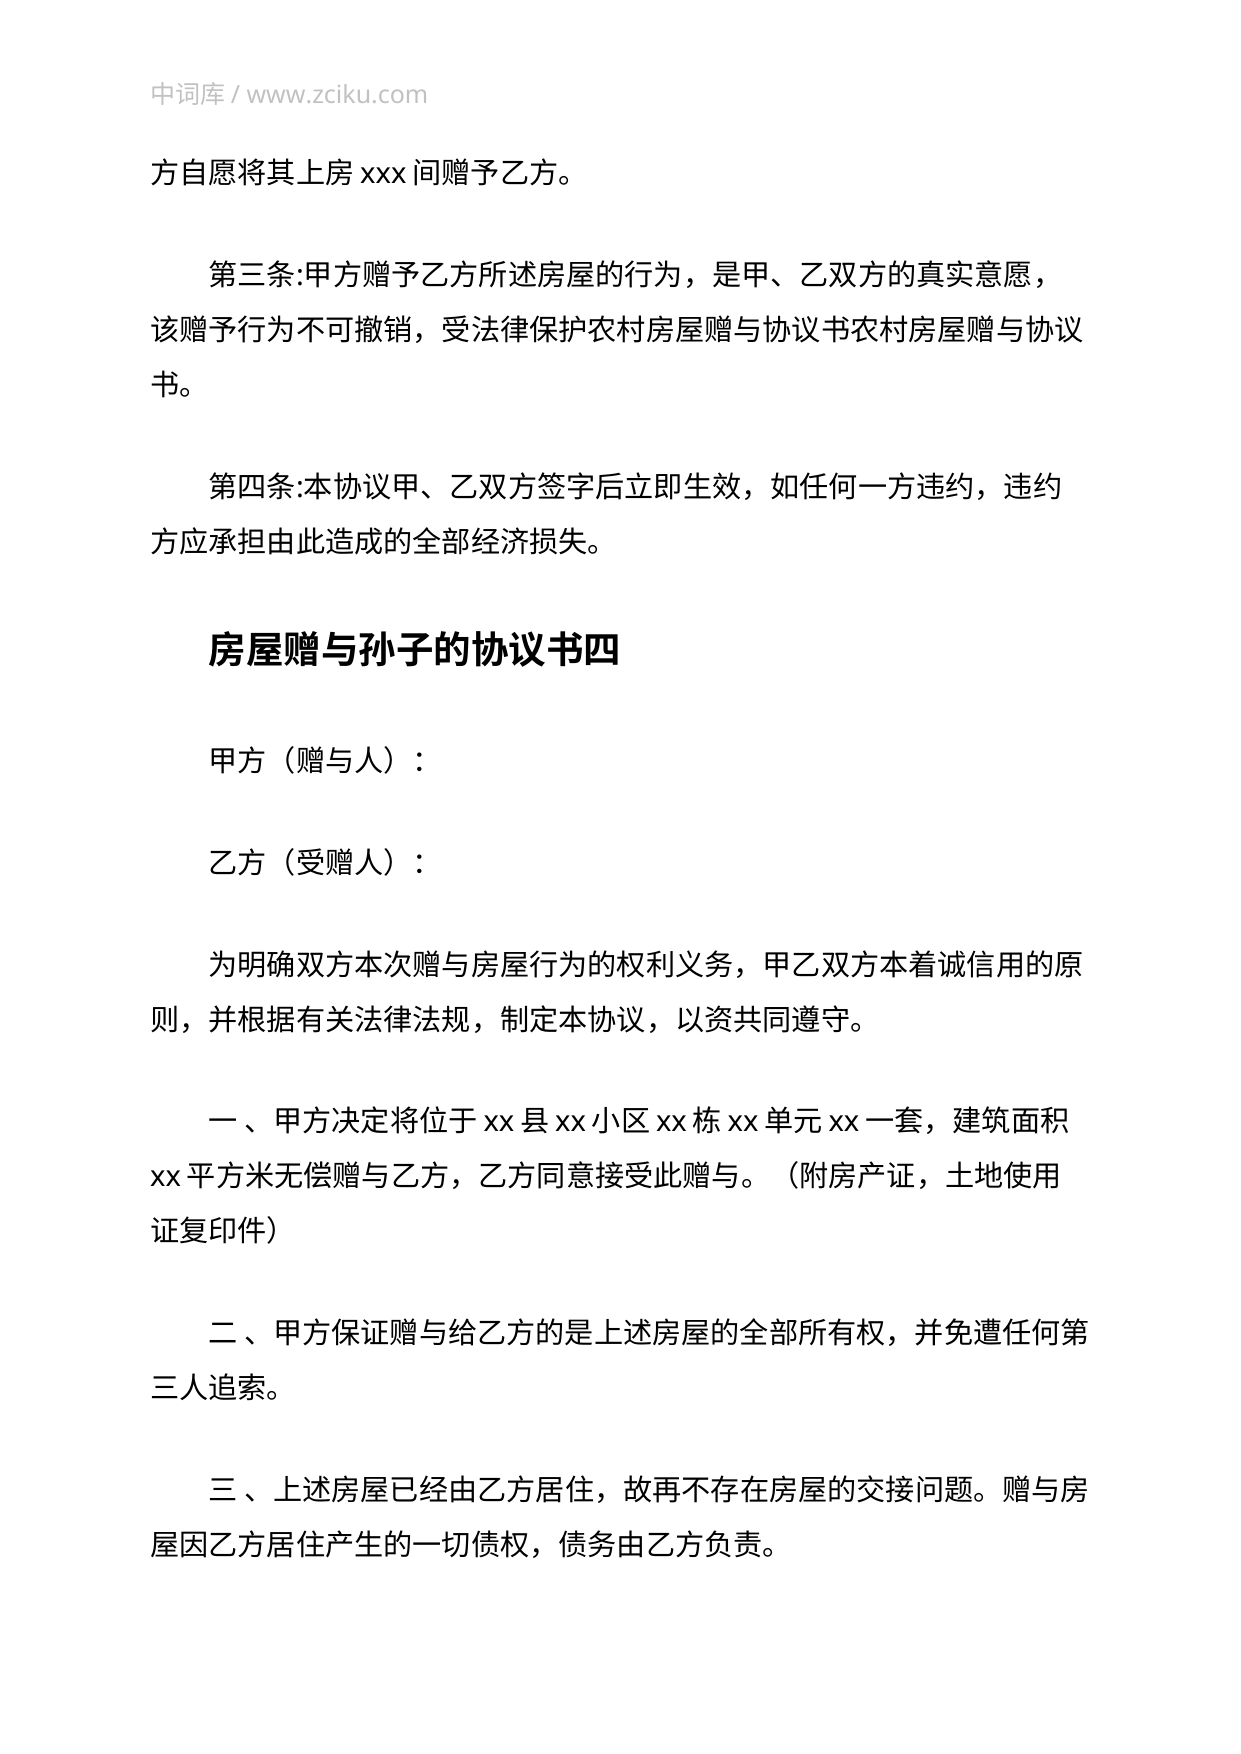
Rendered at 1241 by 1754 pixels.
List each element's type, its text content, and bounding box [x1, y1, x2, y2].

text 二 、甲方保证赠与给乙方的是上述房屋的全部所有权，并免遭任何第三人追索。 [150, 1310, 1090, 1407]
text 第四条:本协议甲、乙双方签字后立即生效，如任何一方违约，违约方应承担由此造成的全部经济损失。 [150, 464, 1090, 561]
text 乙方（受赠人）： [150, 839, 1090, 882]
text 为明确双方本次赠与房屋行为的权利义务，甲乙双方本着诚信用的原则，并根据有关法律法规，制定本协议，以资共同遵守。 [150, 941, 1090, 1038]
text 房屋赠与孙子的协议书四 [150, 620, 1090, 675]
text 甲方（赠与人）： [150, 738, 1090, 780]
text 一 、甲方决定将位于xx县xx小区xx栋xx单元xx一套，建筑面积xx平方米无偿赠与乙方，乙方同意接受此赠与。（附房产证，土地使用证复印件） [150, 1098, 1090, 1250]
text 三 、上述房屋已经由乙方居住，故再不存在房屋的交接问题。赠与房屋因乙方居住产生的一切债权，债务由乙方负责。 [150, 1466, 1090, 1564]
text 第三条:甲方赠予乙方所述房屋的行为，是甲、乙双方的真实意愿，该赠予行为不可撤销，受法律保护农村房屋赠与协议书农村房屋赠与协议书。 [150, 252, 1090, 404]
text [150, 150, 1090, 192]
